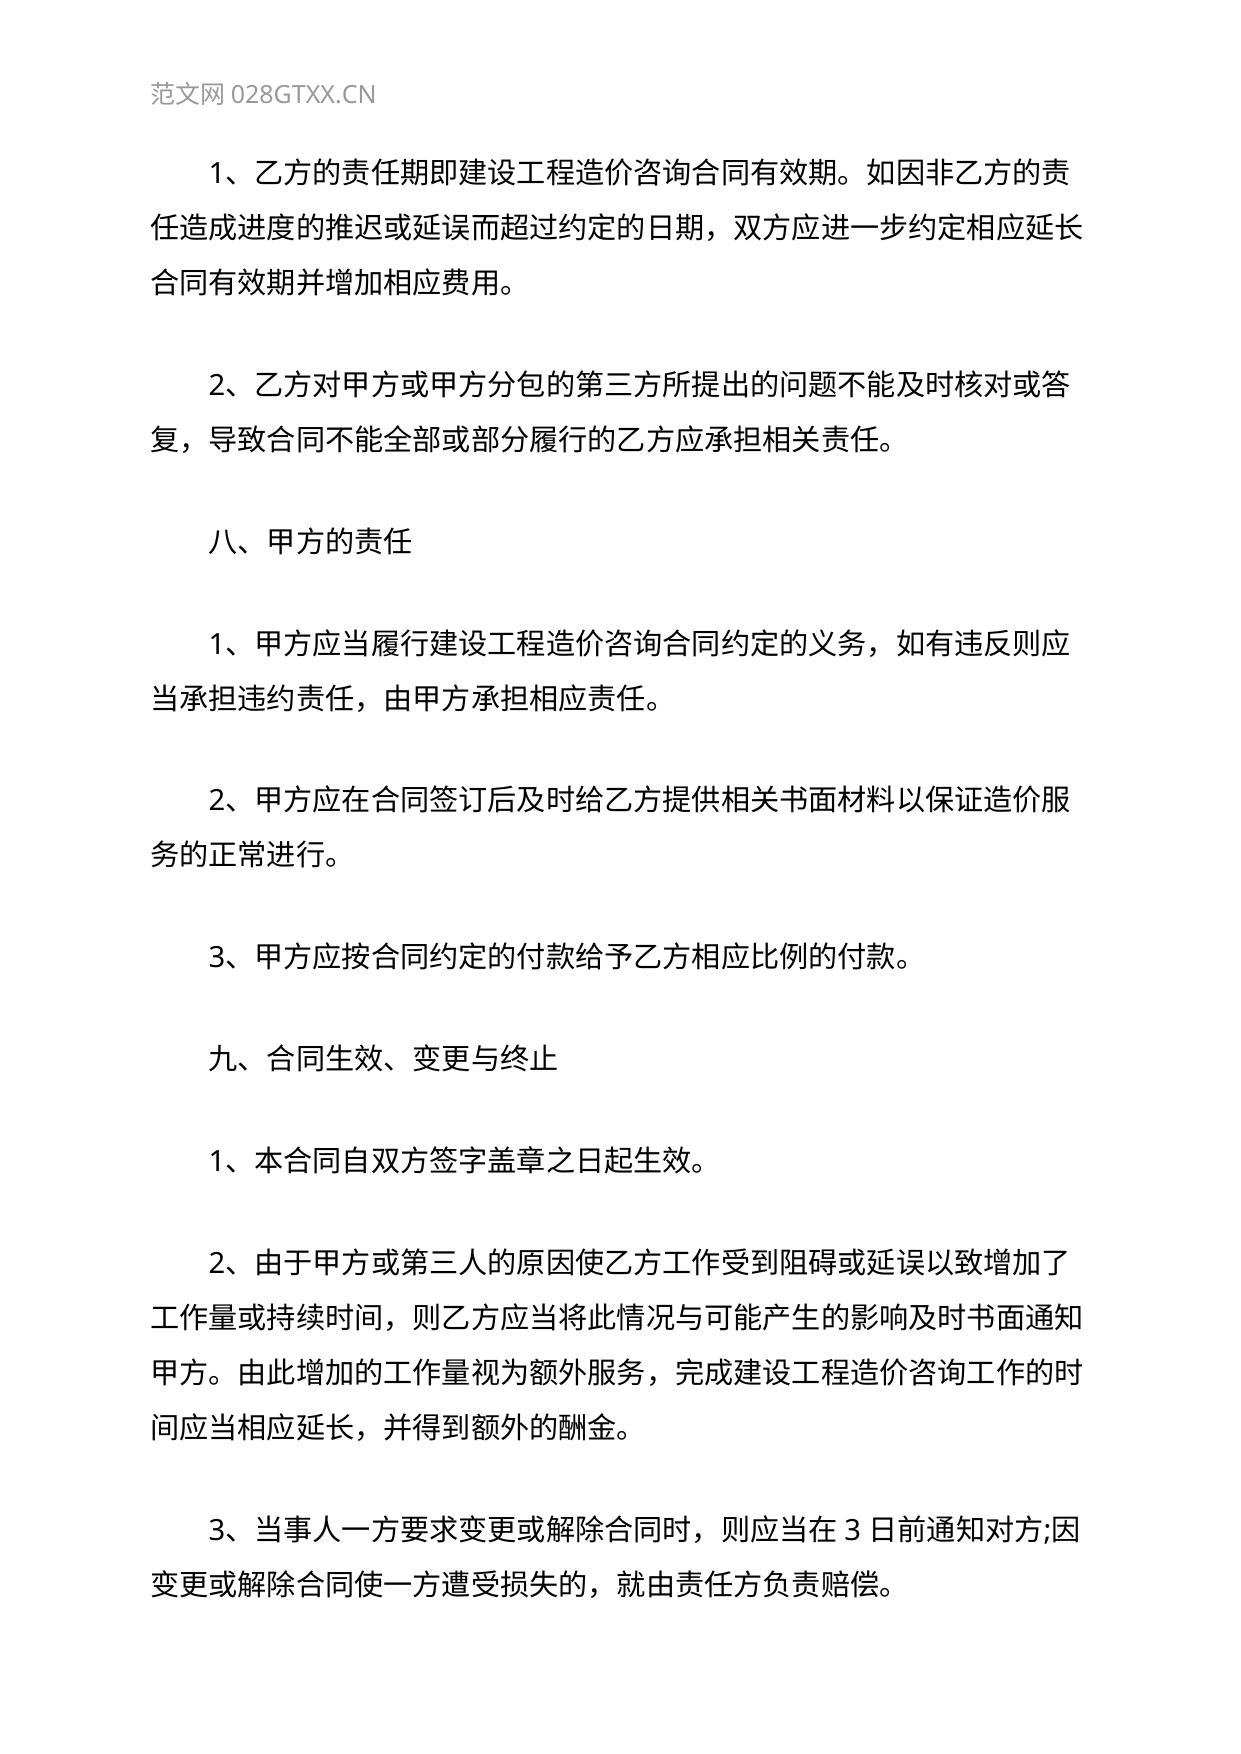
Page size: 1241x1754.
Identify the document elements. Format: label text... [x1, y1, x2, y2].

text 1、本合同自双方签字盖章之日起生效。 [150, 1137, 1090, 1180]
text 1、乙方的责任期即建设工程造价咨询合同有效期。如因非乙方的责任造成进度的推迟或延误而超过约定的日期，双方应进一步约定相应延长合同有效期并增加相应费用。 [150, 150, 1090, 302]
text 九、合同生效、变更与终止 [150, 1036, 1090, 1078]
text 3、甲方应按合同约定的付款给予乙方相应比例的付款。 [150, 934, 1090, 976]
text 1、甲方应当履行建设工程造价咨询合同约定的义务，如有违反则应当承担违约责任，由甲方承担相应责任。 [150, 620, 1090, 717]
text 八、甲方的责任 [150, 518, 1090, 561]
text 2、乙方对甲方或甲方分包的第三方所提出的问题不能及时核对或答复，导致合同不能全部或部分履行的乙方应承担相关责任。 [150, 362, 1090, 459]
text 2、甲方应在合同签订后及时给乙方提供相关书面材料以保证造价服务的正常进行。 [150, 777, 1090, 874]
text 2、由于甲方或第三人的原因使乙方工作受到阻碍或延误以致增加了工作量或持续时间，则乙方应当将此情况与可能产生的影响及时书面通知甲方。由此增加的工作量视为额外服务，完成建设工程造价咨询工作的时间应当相应延长，并得到额外的酬金。 [150, 1239, 1090, 1447]
text 3、当事人一方要求变更或解除合同时，则应当在 3 日前通知对方;因变更或解除合同使一方遭受损失的，就由责任方负责赔偿。 [150, 1506, 1090, 1603]
